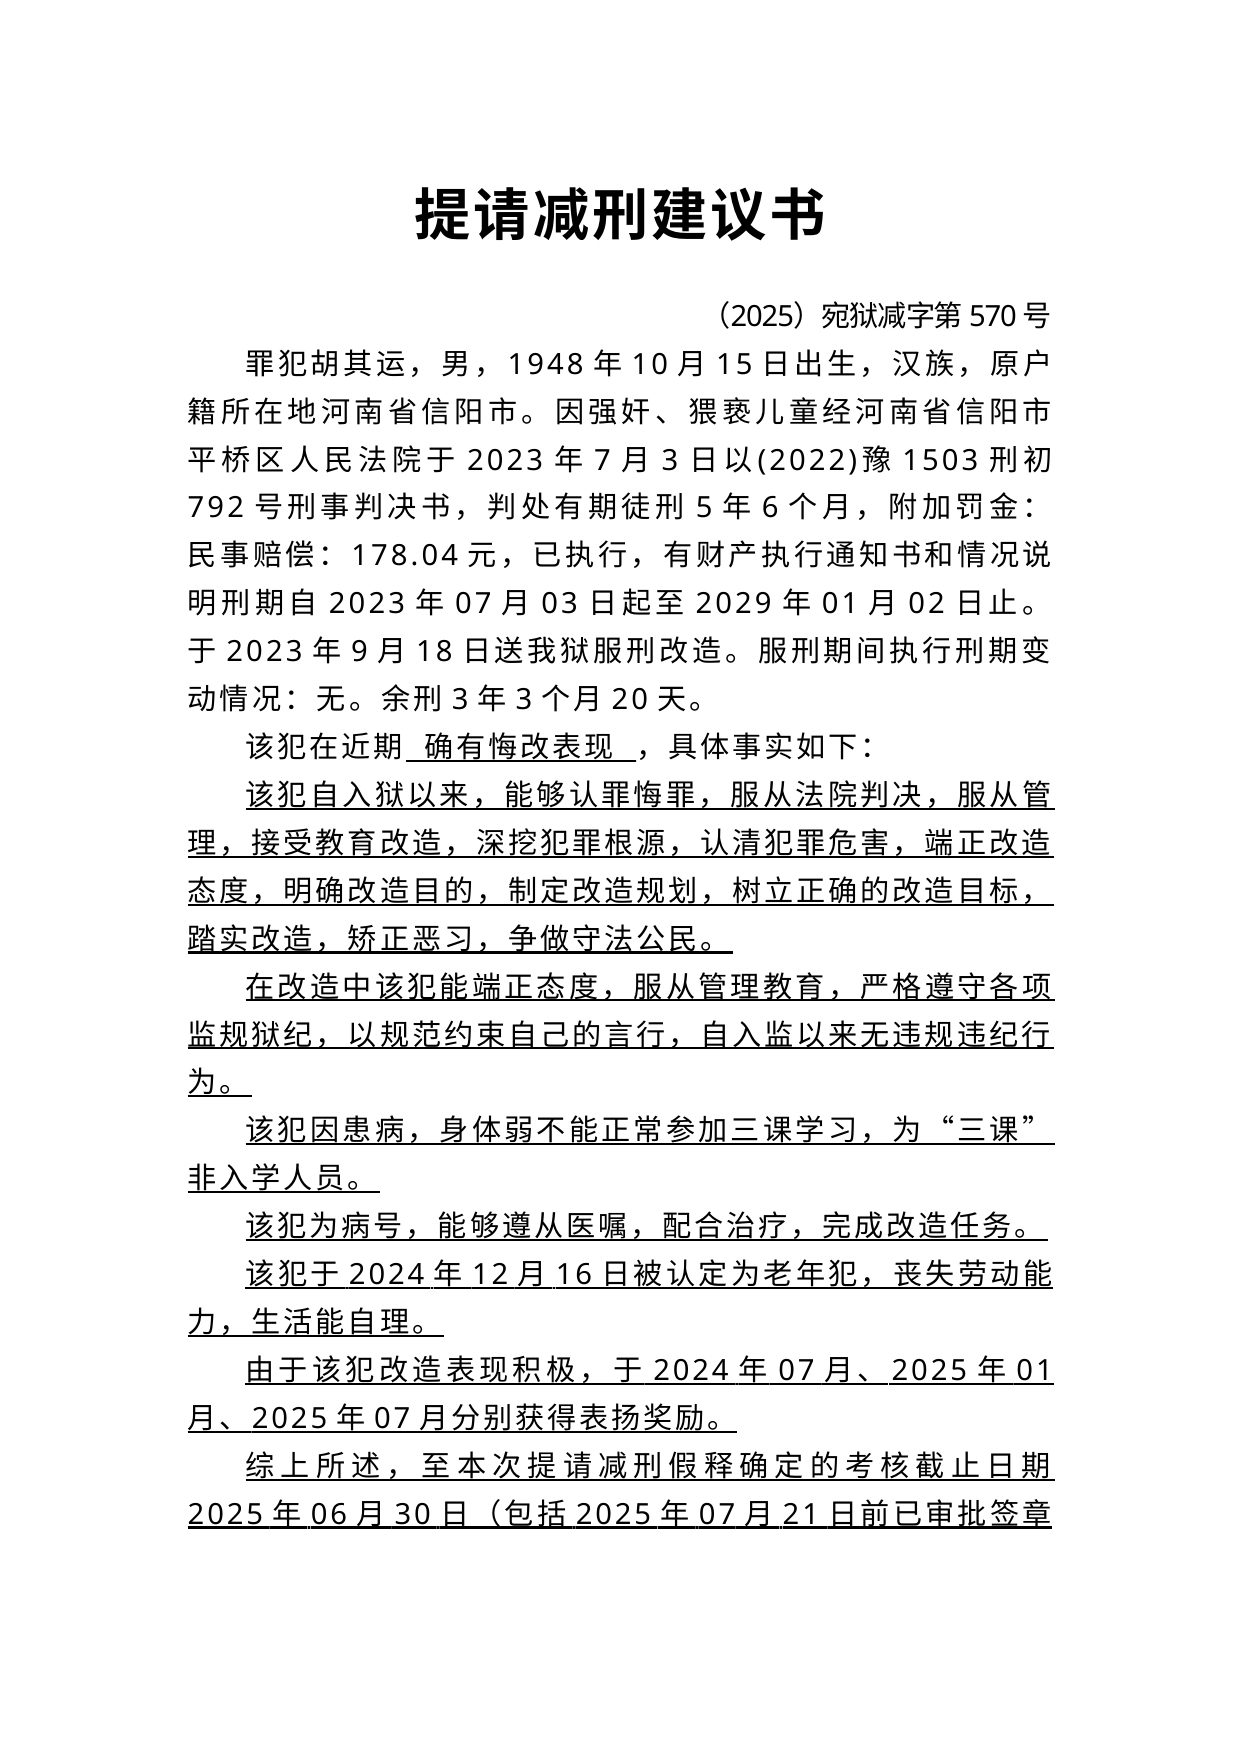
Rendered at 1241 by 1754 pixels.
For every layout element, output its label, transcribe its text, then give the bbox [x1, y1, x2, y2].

text 该犯因患病，身体弱不能正常参加三课学习，为“三课”非入学人员。 [187, 1102, 1053, 1198]
text 在改造中该犯能端正态度，服从管理教育，严格遵守各项监规狱纪，以规范约束自己的言行，自入监以来无违规违纪行为。 [187, 1048, 1053, 1102]
text 该犯自入狱以来，能够认罪悔罪，服从法院判决，服从管理，接受教育改造，深挖犯罪根源，认清犯罪危害，端正改造态度，明确改造目的，制定改造规划，树立正确的改造目标，踏实改造，矫正恶习，争做守法公民。 [187, 857, 1053, 904]
text 该犯在近期 确有悔改表现 ，具体事实如下： [187, 719, 1053, 767]
text 该犯自入狱以来，能够认罪悔罪，服从法院判决，服从管理，接受教育改造，深挖犯罪根源，认清犯罪危害，端正改造态度，明确改造目的，制定改造规划，树立正确的改造目标，踏实改造，矫正恶习，争做守法公民。 [187, 767, 1053, 856]
text 提请减刑建议书 [187, 162, 1053, 259]
text 在改造中该犯能端正态度，服从管理教育，严格遵守各项监规狱纪，以规范约束自己的言行，自入监以来无违规违纪行为。 [187, 959, 1053, 1047]
text （2025）宛狱减字第570号 [187, 288, 1053, 336]
text 由于该犯改造表现积极，于2024年07月、2025年01月、2025年07月分别获得表扬奖励。 [187, 1342, 1053, 1438]
text 该犯为病号，能够遵从医嘱，配合治疗，完成改造任务。 [187, 1198, 1053, 1246]
text 该犯自入狱以来，能够认罪悔罪，服从法院判决，服从管理，接受教育改造，深挖犯罪根源，认清犯罪危害，端正改造态度，明确改造目的，制定改造规划，树立正确的改造目标，踏实改造，矫正恶习，争做守法公民。 [187, 905, 1053, 959]
text 罪犯胡其运，男，1948年10月15日出生，汉族，原户籍所在地河南省信阳市。因强奸、猥亵儿童经河南省信阳市平桥区人民法院于2023年7月3日以(2022)豫1503刑初792号刑事判决书，判处有期徒刑5年6个月，附加罚金： 民事赔偿：178.04元，已执行，有财产执行通知书和情况说明刑期自2023年07月03日起至2029年01月02日止。于2023年9月18日送我狱服刑改造。服刑期间执行刑期变动情况：无。余刑3年3个月20天。 [187, 336, 1053, 719]
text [187, 1438, 1053, 1534]
text 该犯于2024年12月16日被认定为老年犯，丧失劳动能力，生活能自理。 [187, 1246, 1053, 1342]
